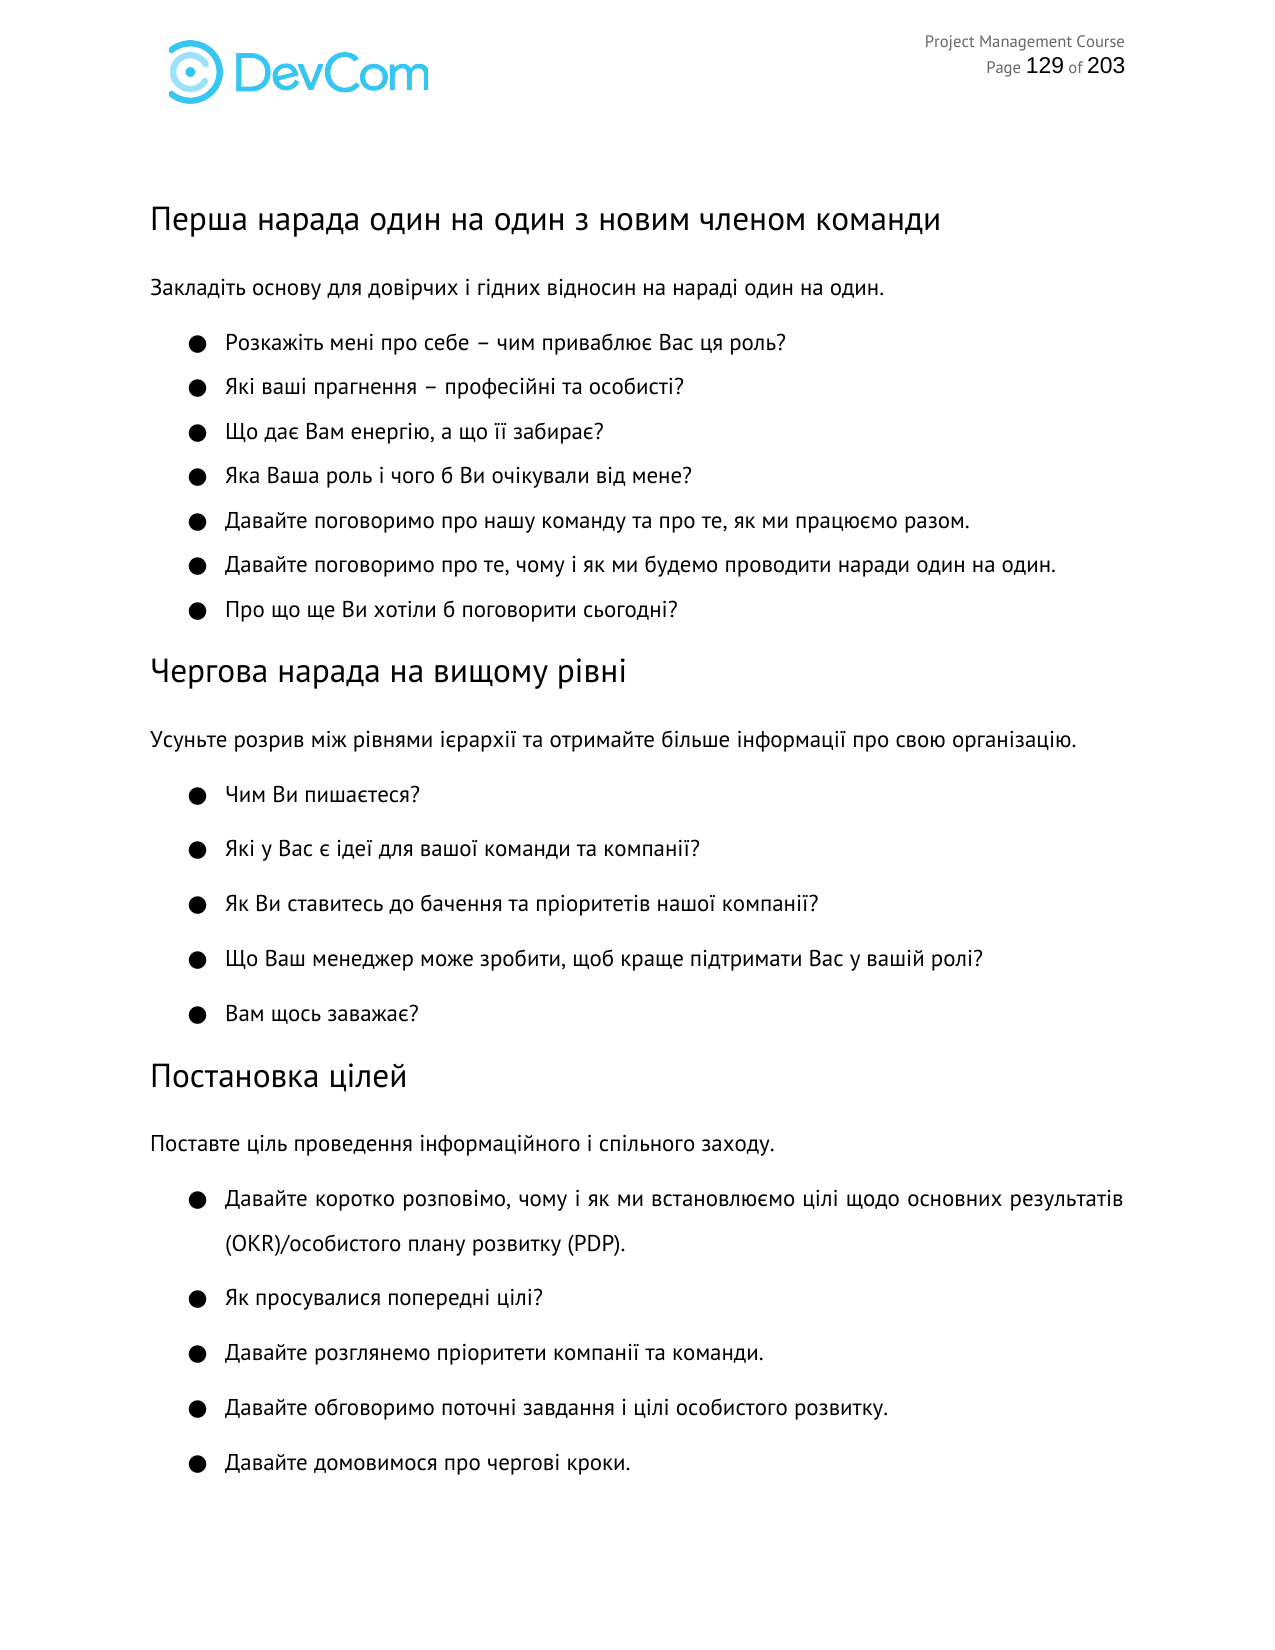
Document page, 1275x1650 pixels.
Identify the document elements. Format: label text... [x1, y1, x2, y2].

list Що Ваш менеджер може зробити, щоб краще підтримати Вас у вашій ролі? [187, 943, 1125, 973]
list Давайте поговоримо про те, чому і як ми будемо проводити наради один на один. [187, 549, 1125, 579]
list Вам щось заважає? [187, 998, 1125, 1028]
text Усуньте розрив між рівнями ієрархії та отримайте більше інформації про свою організацію. [150, 724, 1125, 753]
list Які у Вас є ідеї для вашої команди та компанії? [187, 833, 1125, 863]
list Давайте поговоримо про нашу команду та про те, як ми працюємо разом. [187, 505, 1125, 534]
list Що дає Вам енергію, а що її забирає? [187, 416, 1125, 446]
subtitle Перша нарада один на один з новим членом команди [150, 197, 1125, 240]
list Давайте обговоримо поточні завдання і цілі особистого розвитку. [187, 1392, 1125, 1422]
list Розкажіть мені про себе – чим приваблює Вас ця роль? [187, 327, 1125, 357]
picture [168, 40, 429, 104]
subtitle Постановка цілей [150, 1053, 1125, 1096]
list Як просувалися попередні цілі? [187, 1282, 1125, 1312]
list Яка Ваша роль і чого б Ви очікували від мене? [187, 460, 1125, 490]
list Давайте розглянемо пріоритети компанії та команди. [187, 1337, 1125, 1367]
list Які ваші прагнення – професійні та особисті? [187, 371, 1125, 401]
text Поставте ціль проведення інформаційного і спільного заходу. [150, 1128, 1125, 1158]
subtitle Чергова нарада на вищому рівні [150, 649, 1125, 692]
list Як Ви ставитесь до бачення та пріоритетів нашої компанії? [187, 888, 1125, 918]
list Давайте домовимося про чергові кроки. [187, 1447, 1125, 1477]
list Про що ще Ви хотіли б поговорити сьогодні? [187, 594, 1125, 623]
list Чим Ви пишаєтеся? [187, 779, 1125, 808]
list Давайте коротко розповімо, чому і як ми встановлюємо цілі щодо основних результатів (OKR)/особистого плану розвитку (PDP). [187, 1183, 1125, 1257]
text Закладіть основу для довірчих і гідних відносин на нараді один на один. [150, 272, 1125, 302]
